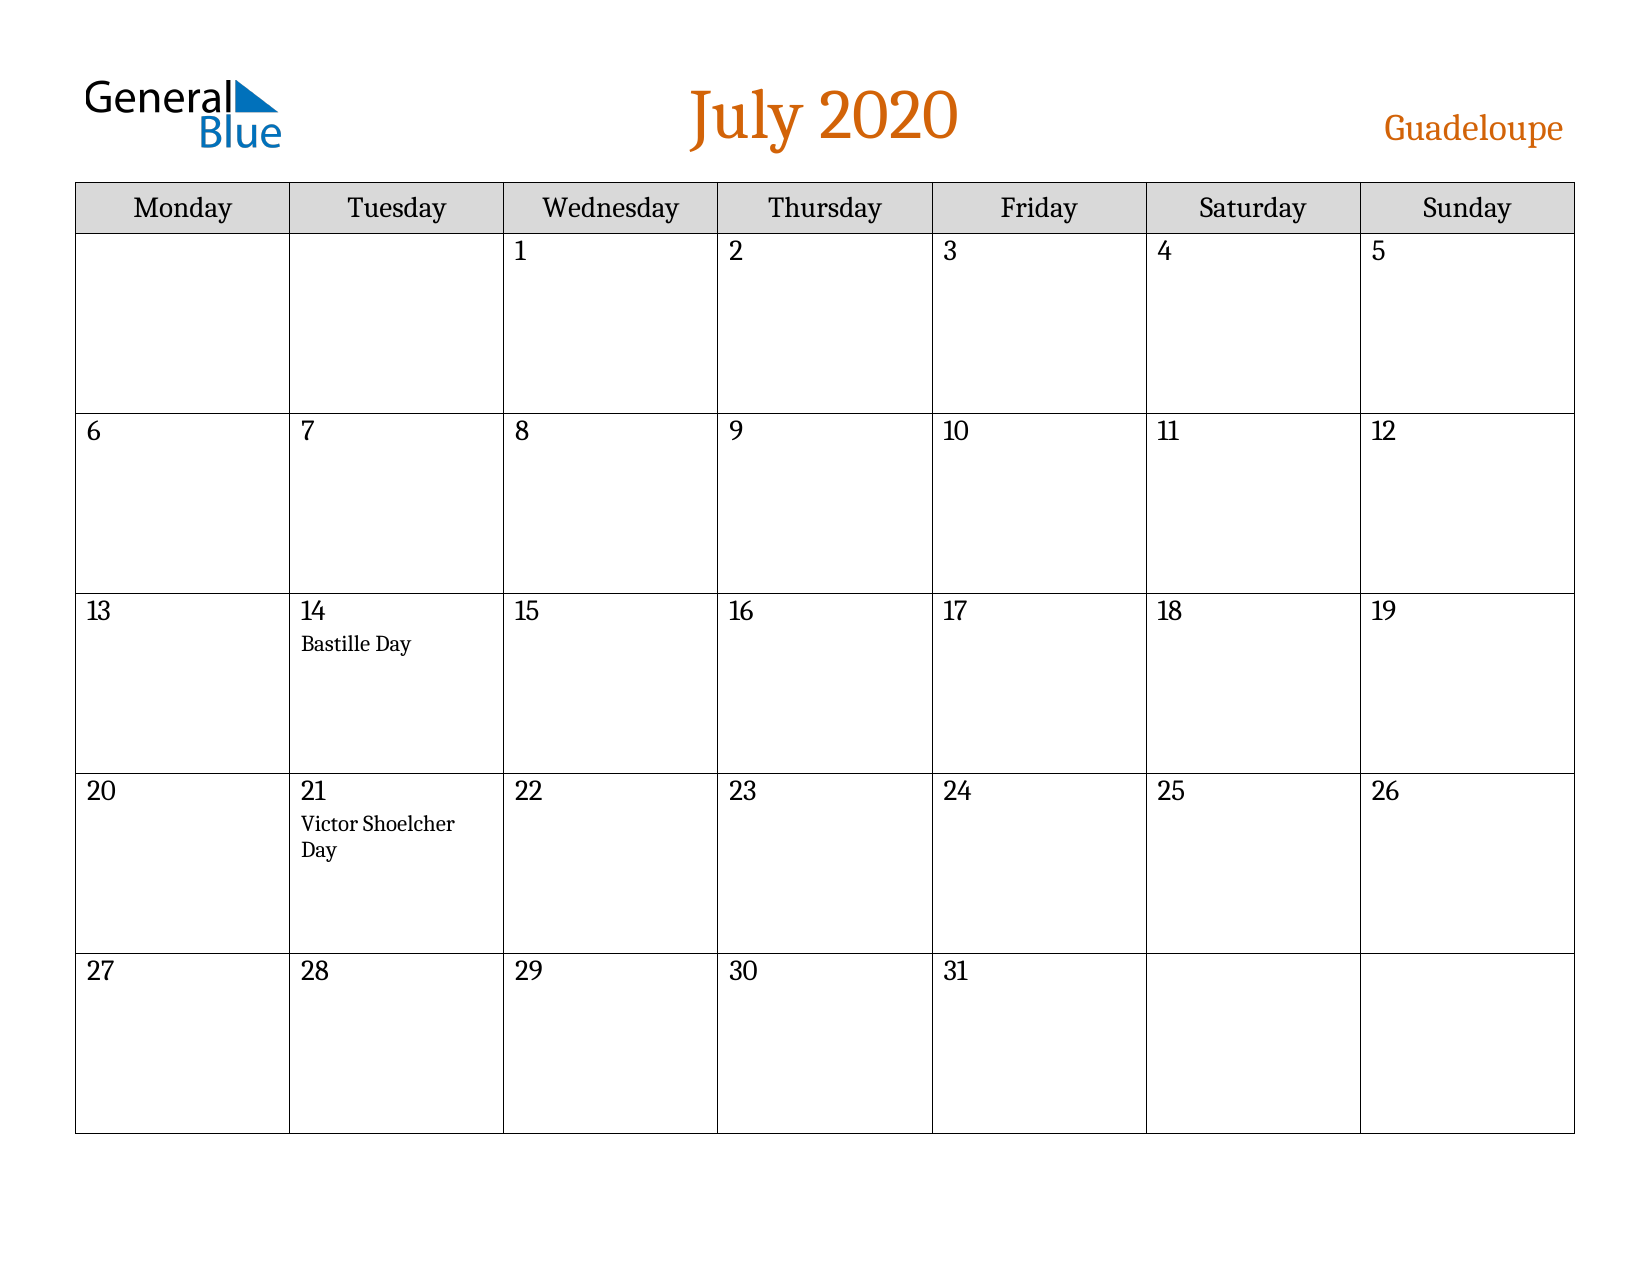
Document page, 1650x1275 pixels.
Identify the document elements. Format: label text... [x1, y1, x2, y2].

table_cell 17 [933, 594, 1146, 630]
table_cell 19 [1361, 594, 1574, 630]
table_cell [718, 270, 932, 413]
table_cell 11 [1147, 414, 1360, 450]
table_cell Sunday [1361, 183, 1574, 233]
table_cell Saturday [1147, 183, 1360, 233]
table_cell Friday [933, 183, 1146, 233]
table_cell [718, 630, 932, 773]
table_cell 10 [933, 414, 1146, 450]
table_cell 3 [933, 234, 1146, 270]
table_header Guadeloupe [1146, 75, 1574, 182]
table_cell [1147, 810, 1360, 953]
table_cell Wednesday [504, 183, 717, 233]
table_cell [504, 990, 717, 1133]
table_cell [290, 270, 503, 413]
table_cell [933, 990, 1146, 1133]
table_cell 22 [504, 774, 717, 810]
table_cell 21 [290, 774, 503, 810]
table_cell Thursday [718, 183, 932, 233]
table_cell [718, 810, 932, 953]
table_cell [1361, 270, 1574, 413]
table_cell 8 [504, 414, 717, 450]
table_cell [1361, 990, 1574, 1133]
table_cell [1361, 450, 1574, 593]
table_cell [933, 630, 1146, 773]
table_cell [76, 270, 289, 413]
table_cell Monday [76, 183, 289, 233]
table_cell 12 [1361, 414, 1574, 450]
table_cell 5 [1361, 234, 1574, 270]
table_cell 28 [290, 954, 503, 990]
table_cell [504, 450, 717, 593]
table_cell 4 [1147, 234, 1360, 270]
table_cell [76, 450, 289, 593]
table_cell [1147, 630, 1360, 773]
table_cell 31 [933, 954, 1146, 990]
table_cell [1147, 270, 1360, 413]
table_header July 2020 [504, 75, 1146, 182]
table_cell 15 [504, 594, 717, 630]
table_header [76, 75, 503, 182]
table_cell [1147, 450, 1360, 593]
table_cell [290, 234, 503, 270]
table_cell [76, 810, 289, 953]
table_cell 16 [718, 594, 932, 630]
table_cell 24 [933, 774, 1146, 810]
table_cell [76, 234, 289, 270]
table_cell [718, 990, 932, 1133]
table_cell 20 [76, 774, 289, 810]
table_cell 6 [76, 414, 289, 450]
table_cell [504, 270, 717, 413]
table_cell [933, 810, 1146, 953]
table_cell 29 [504, 954, 717, 990]
table_cell [290, 990, 503, 1133]
table_cell 13 [76, 594, 289, 630]
table_cell 30 [718, 954, 932, 990]
table_cell [1361, 630, 1574, 773]
picture [86, 80, 281, 148]
table_cell 27 [76, 954, 289, 990]
table_cell [76, 990, 289, 1133]
table_cell [1361, 954, 1574, 990]
table_cell 2 [718, 234, 932, 270]
table_cell Bastille Day [290, 630, 503, 773]
table_cell [933, 450, 1146, 593]
table_cell [290, 450, 503, 593]
table_cell [76, 630, 289, 773]
table_cell Tuesday [290, 183, 503, 233]
table_cell 18 [1147, 594, 1360, 630]
table_cell 26 [1361, 774, 1574, 810]
table_cell [1361, 810, 1574, 953]
table_cell [933, 270, 1146, 413]
table_cell [1147, 990, 1360, 1133]
table_cell 14 [290, 594, 503, 630]
table_cell [504, 810, 717, 953]
table_cell Victor Shoelcher Day [290, 810, 503, 953]
table_cell 7 [290, 414, 503, 450]
table_cell [1147, 954, 1360, 990]
table_cell [504, 630, 717, 773]
table_cell 25 [1147, 774, 1360, 810]
table_cell [718, 450, 932, 593]
table_cell 23 [718, 774, 932, 810]
table_cell 9 [718, 414, 932, 450]
table_cell 1 [504, 234, 717, 270]
